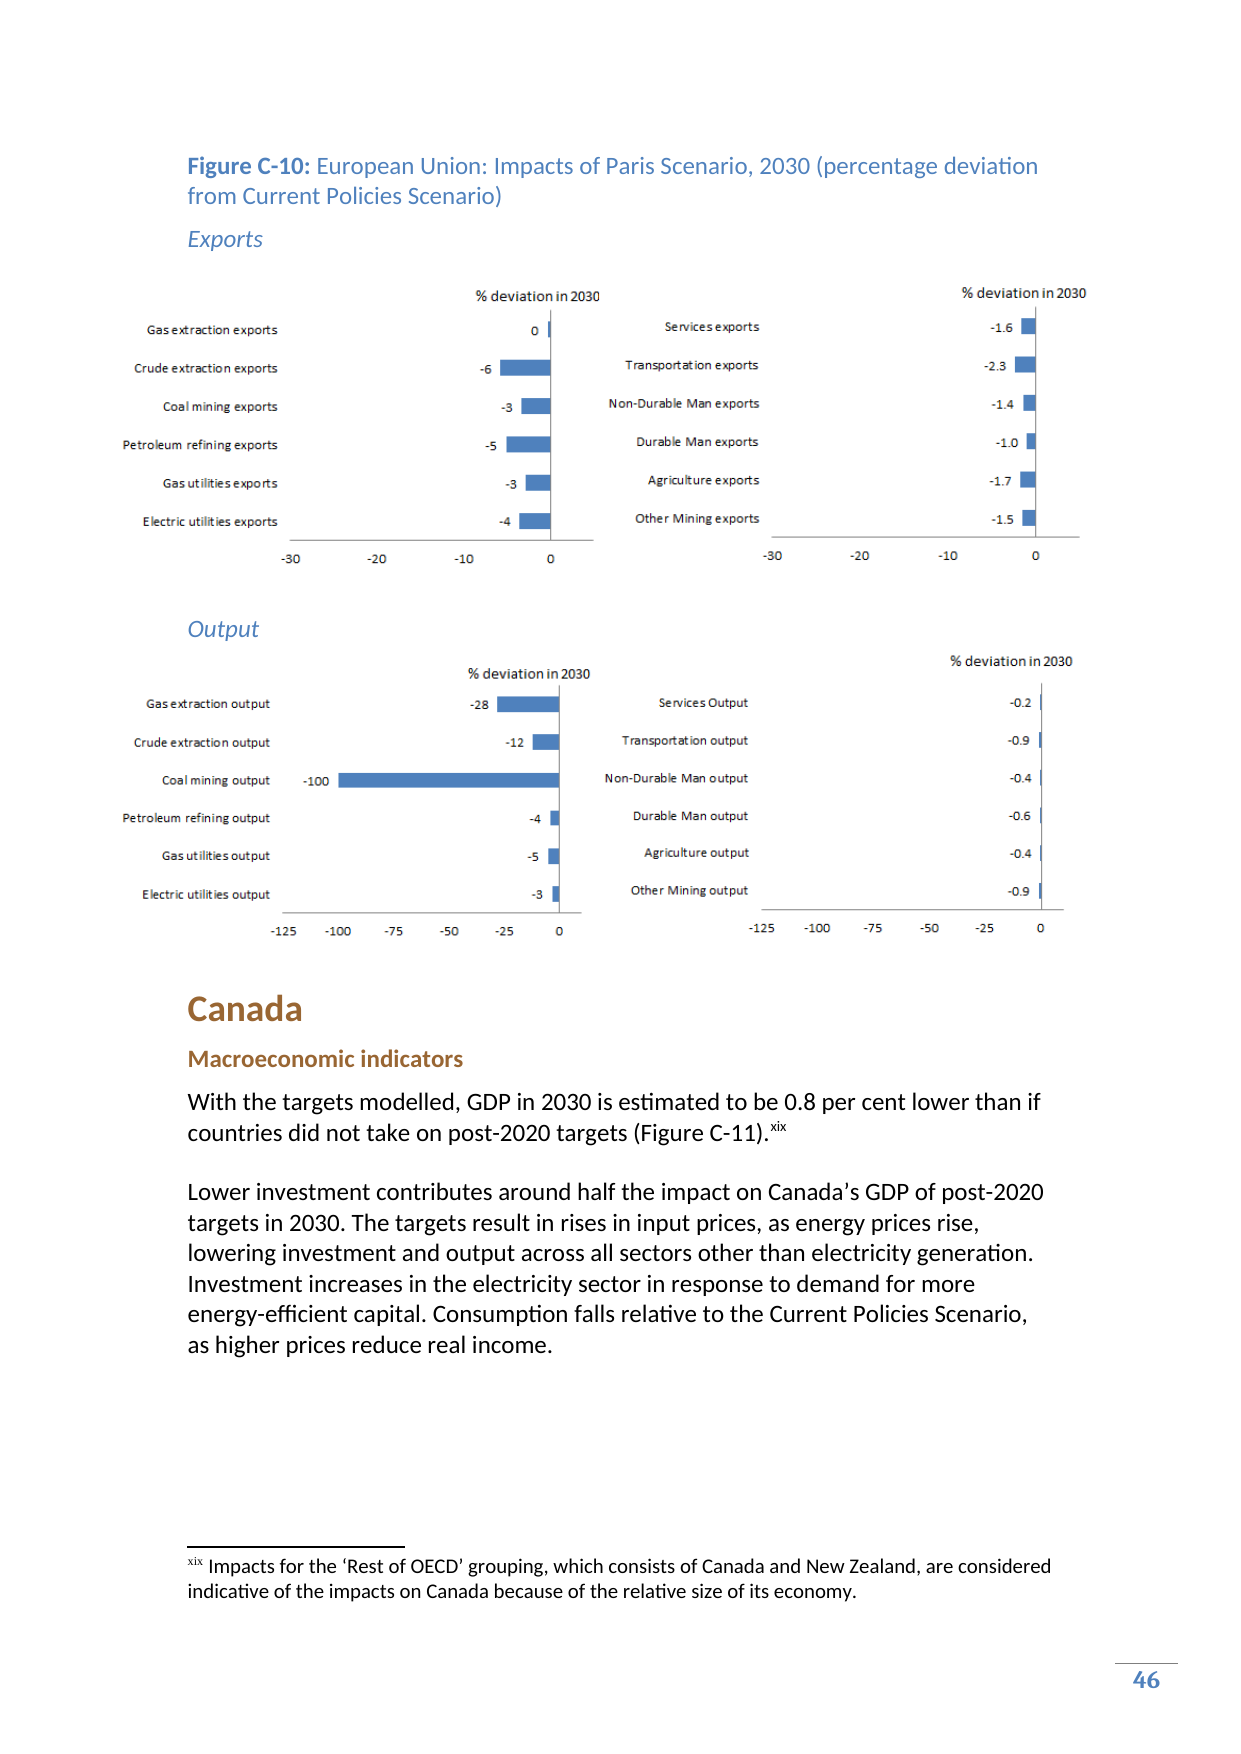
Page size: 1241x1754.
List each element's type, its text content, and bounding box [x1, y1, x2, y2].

text Lower investment contributes around half the impact on Canada’s GDP of post-2020 targets in 2030. The targets result in rises in input prices, as energy prices rise, lowering investment and output across all sectors other than electricity generation. Investment increases in the electricity sector in response to demand for more energy-efficient capital. Consumption falls relative to the Current Policies Scenario, as higher prices reduce real income. [187, 1176, 1053, 1359]
list Macroeconomic indicators [187, 1043, 1053, 1074]
text Exports [187, 223, 1053, 254]
list Canada [187, 985, 1053, 1031]
text Figure C-10: European Union: Impacts of Paris Scenario, 2030 (percentage deviation from Current Policies Scenario) [187, 150, 1053, 211]
text Output [187, 613, 1053, 643]
text With the targets modelled, GDP in 2030 is estimated to be 0.8 per cent lower than if countries did not take on post-2020 targets (Figure C-11). [187, 1086, 1053, 1147]
picture [113, 643, 1086, 948]
picture [113, 266, 1099, 576]
